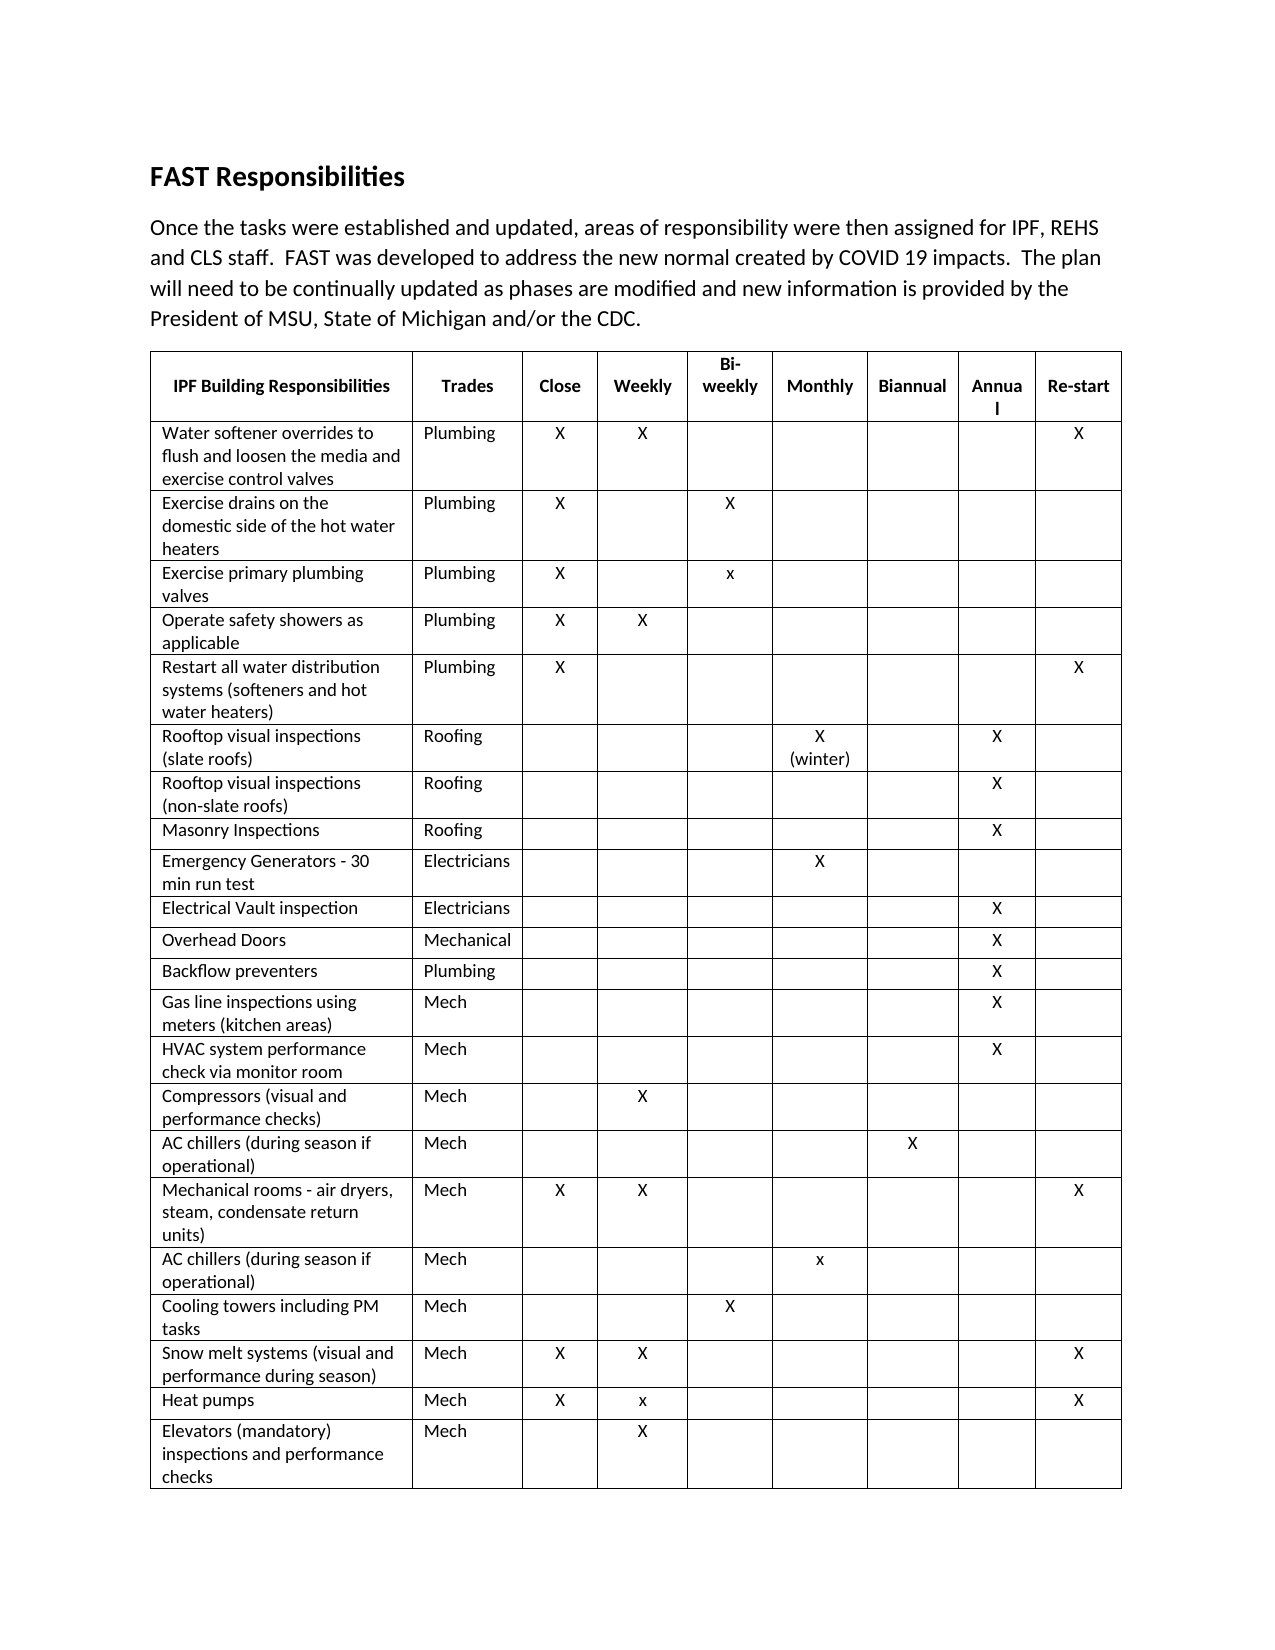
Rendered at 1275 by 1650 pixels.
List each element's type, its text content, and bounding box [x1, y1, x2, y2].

table_cell [773, 959, 867, 989]
table_cell X [959, 897, 1035, 927]
table_header Re-start [1036, 352, 1121, 421]
table_cell [868, 725, 958, 771]
table_cell Mech [413, 1178, 522, 1247]
table_cell [688, 1037, 772, 1083]
table_cell Mech [413, 1131, 522, 1177]
table_cell [688, 725, 772, 771]
table_cell X (winter) [773, 725, 867, 771]
table_header Annual [959, 352, 1035, 421]
table_cell Plumbing [413, 422, 522, 490]
table_cell [959, 1341, 1035, 1387]
table_header IPF Building Responsibilities [151, 352, 412, 421]
table_cell [773, 422, 867, 490]
table_cell X [1036, 655, 1121, 724]
table_cell [688, 772, 772, 817]
table_cell [523, 928, 597, 958]
table_cell Mech [413, 1295, 522, 1340]
table_cell X [959, 928, 1035, 958]
table_cell X [773, 850, 867, 896]
table_cell [959, 1388, 1035, 1418]
text Once the tasks were established and updated, areas of responsibility were then assigned for IPF, REHS and CLS staff. FAST was developed to address the new normal created by COVID 19 impacts. The plan will need to be continually updated as phases are modified and new information is provided by the President of MSU, State of Michigan and/or the CDC. [150, 213, 1125, 332]
table_cell [868, 561, 958, 607]
table_cell Snow melt systems (visual and performance during season) [151, 1341, 412, 1387]
table_cell [688, 1388, 772, 1418]
table_cell Plumbing [413, 491, 522, 560]
table_cell X [523, 491, 597, 560]
table_cell X [523, 561, 597, 607]
table_cell [523, 850, 597, 896]
table_cell [773, 1178, 867, 1247]
table_cell [598, 772, 687, 817]
table_cell [1036, 959, 1121, 989]
table_cell x [688, 561, 772, 607]
table_cell Mech [413, 1420, 522, 1488]
table_cell [598, 959, 687, 989]
table_cell [868, 1388, 958, 1418]
table_cell [688, 990, 772, 1036]
table_cell [523, 1420, 597, 1488]
table_cell X [959, 959, 1035, 989]
table_cell [1036, 850, 1121, 896]
table_cell [773, 1341, 867, 1387]
table_cell X [688, 491, 772, 560]
table_cell [1036, 608, 1121, 654]
table_cell [868, 422, 958, 490]
table_cell X [598, 1341, 687, 1387]
table_cell Roofing [413, 772, 522, 817]
table_cell Rooftop visual inspections (slate roofs) [151, 725, 412, 771]
text FAST Responsibilities [150, 158, 1125, 194]
table_cell [868, 772, 958, 817]
table_cell [688, 850, 772, 896]
table_cell [523, 1084, 597, 1130]
table_cell X [1036, 422, 1121, 490]
table_cell [598, 928, 687, 958]
table_cell [523, 1248, 597, 1293]
table_cell Roofing [413, 819, 522, 849]
table_cell Backflow preventers [151, 959, 412, 989]
table_cell [1036, 928, 1121, 958]
table_cell [959, 655, 1035, 724]
table_cell [868, 928, 958, 958]
table_header Close [523, 352, 597, 421]
table_cell [773, 897, 867, 927]
table_cell [688, 1248, 772, 1293]
table_cell [1036, 1248, 1121, 1293]
table_cell Masonry Inspections [151, 819, 412, 849]
table_cell [1036, 1131, 1121, 1177]
table_cell X [959, 1037, 1035, 1083]
table_cell [773, 1131, 867, 1177]
table_cell Operate safety showers as applicable [151, 608, 412, 654]
table_cell Restart all water distribution systems (softeners and hot water heaters) [151, 655, 412, 724]
table_cell [598, 819, 687, 849]
table_cell X [688, 1295, 772, 1340]
table_cell [959, 1248, 1035, 1293]
table_cell X [523, 1178, 597, 1247]
table_cell [959, 1131, 1035, 1177]
table_cell X [1036, 1388, 1121, 1418]
table_cell [598, 491, 687, 560]
table_cell Mech [413, 1248, 522, 1293]
table_cell [868, 1248, 958, 1293]
table_cell [868, 1295, 958, 1340]
table_cell X [959, 725, 1035, 771]
table_cell [959, 422, 1035, 490]
table_cell [523, 990, 597, 1036]
table_cell Cooling towers including PM tasks [151, 1295, 412, 1340]
table_cell [688, 1178, 772, 1247]
table_cell X [1036, 1178, 1121, 1247]
table_cell [773, 1388, 867, 1418]
table_cell X [598, 1420, 687, 1488]
table_cell [868, 819, 958, 849]
table_cell [598, 897, 687, 927]
table_cell [959, 1420, 1035, 1488]
table_cell [688, 608, 772, 654]
table_cell [959, 608, 1035, 654]
table_cell x [598, 1388, 687, 1418]
table_cell X [1036, 1341, 1121, 1387]
table_cell [868, 491, 958, 560]
table_cell [1036, 491, 1121, 560]
table_cell Roofing [413, 725, 522, 771]
table_header Weekly [598, 352, 687, 421]
table_cell [773, 1037, 867, 1083]
table_cell [598, 1248, 687, 1293]
table_cell [959, 850, 1035, 896]
table_cell [523, 1131, 597, 1177]
table_cell [868, 1178, 958, 1247]
table_cell [868, 990, 958, 1036]
table_cell [773, 928, 867, 958]
table_cell [868, 850, 958, 896]
table_cell X [598, 1084, 687, 1130]
table_cell [1036, 897, 1121, 927]
table_cell X [868, 1131, 958, 1177]
table_cell [773, 1084, 867, 1130]
table_cell X [598, 608, 687, 654]
table_cell [688, 959, 772, 989]
table_cell X [523, 608, 597, 654]
table_cell [598, 655, 687, 724]
table_cell [598, 725, 687, 771]
table_cell [523, 897, 597, 927]
table_cell Mechanical [413, 928, 522, 958]
table_cell Electrical Vault inspection [151, 897, 412, 927]
table_cell [598, 1131, 687, 1177]
table_cell [868, 608, 958, 654]
table_cell [598, 1295, 687, 1340]
table_header Bi-weekly [688, 352, 772, 421]
table_cell [688, 422, 772, 490]
table_cell Mech [413, 1341, 522, 1387]
table_cell Mech [413, 1084, 522, 1130]
table_cell [773, 608, 867, 654]
table_cell [773, 772, 867, 817]
table_cell [688, 655, 772, 724]
table_cell [688, 897, 772, 927]
table_cell X [523, 655, 597, 724]
table_cell [868, 897, 958, 927]
table_cell [1036, 990, 1121, 1036]
table_cell Gas line inspections using meters (kitchen areas) [151, 990, 412, 1036]
table_cell [1036, 1295, 1121, 1340]
table_cell [868, 655, 958, 724]
table_cell Plumbing [413, 959, 522, 989]
table_cell Mechanical rooms - air dryers, steam, condensate return units) [151, 1178, 412, 1247]
table_cell Water softener overrides to flush and loosen the media and exercise control valves [151, 422, 412, 490]
table_cell [773, 1295, 867, 1340]
table_cell Electricians [413, 897, 522, 927]
table_cell [523, 1295, 597, 1340]
table_cell Elevators (mandatory) inspections and performance checks [151, 1420, 412, 1488]
table_cell Mech [413, 990, 522, 1036]
table_cell [523, 819, 597, 849]
table_cell X [598, 422, 687, 490]
table_cell Compressors (visual and performance checks) [151, 1084, 412, 1130]
table_cell [1036, 1084, 1121, 1130]
table_cell [959, 1178, 1035, 1247]
table_cell [688, 1084, 772, 1130]
table_cell Plumbing [413, 655, 522, 724]
table_cell [959, 1295, 1035, 1340]
table_cell [688, 819, 772, 849]
table_cell [959, 561, 1035, 607]
table_cell X [523, 1341, 597, 1387]
table_cell [1036, 772, 1121, 817]
table_cell Rooftop visual inspections (non-slate roofs) [151, 772, 412, 817]
table_cell Heat pumps [151, 1388, 412, 1418]
table_cell Mech [413, 1037, 522, 1083]
table_cell [688, 928, 772, 958]
table_cell AC chillers (during season if operational) [151, 1248, 412, 1293]
table_cell Emergency Generators - 30 min run test [151, 850, 412, 896]
table_cell [688, 1341, 772, 1387]
table_cell [868, 1037, 958, 1083]
table_cell [598, 850, 687, 896]
table_cell [773, 1420, 867, 1488]
table_cell [773, 990, 867, 1036]
table_cell Exercise drains on the domestic side of the hot water heaters [151, 491, 412, 560]
table_cell [773, 819, 867, 849]
table_cell [1036, 1037, 1121, 1083]
table_cell [773, 655, 867, 724]
table_cell [598, 1037, 687, 1083]
table_cell [959, 1084, 1035, 1130]
table_cell [523, 772, 597, 817]
table_header Monthly [773, 352, 867, 421]
table_cell X [523, 422, 597, 490]
table_cell Plumbing [413, 608, 522, 654]
table_cell X [523, 1388, 597, 1418]
table_cell Overhead Doors [151, 928, 412, 958]
table_cell [688, 1420, 772, 1488]
table_cell X [959, 772, 1035, 817]
table_cell [773, 561, 867, 607]
table_cell [598, 990, 687, 1036]
table_cell [688, 1131, 772, 1177]
table_cell [868, 1084, 958, 1130]
table_cell [1036, 1420, 1121, 1488]
table_cell [773, 491, 867, 560]
table_header Biannual [868, 352, 958, 421]
table_header Trades [413, 352, 522, 421]
table_cell HVAC system performance check via monitor room [151, 1037, 412, 1083]
table_cell [959, 491, 1035, 560]
table_cell [598, 561, 687, 607]
table_cell AC chillers (during season if operational) [151, 1131, 412, 1177]
table_cell Exercise primary plumbing valves [151, 561, 412, 607]
table_cell [868, 959, 958, 989]
table_cell x [773, 1248, 867, 1293]
table_cell X [598, 1178, 687, 1247]
table_cell [1036, 725, 1121, 771]
table_cell X [959, 819, 1035, 849]
table_cell [523, 725, 597, 771]
table_cell X [959, 990, 1035, 1036]
table_cell [523, 1037, 597, 1083]
table_cell [1036, 561, 1121, 607]
table_cell Mech [413, 1388, 522, 1418]
table_cell [523, 959, 597, 989]
table_cell [868, 1341, 958, 1387]
table_cell Electricians [413, 850, 522, 896]
table_cell Plumbing [413, 561, 522, 607]
table_cell [868, 1420, 958, 1488]
table_cell [1036, 819, 1121, 849]
